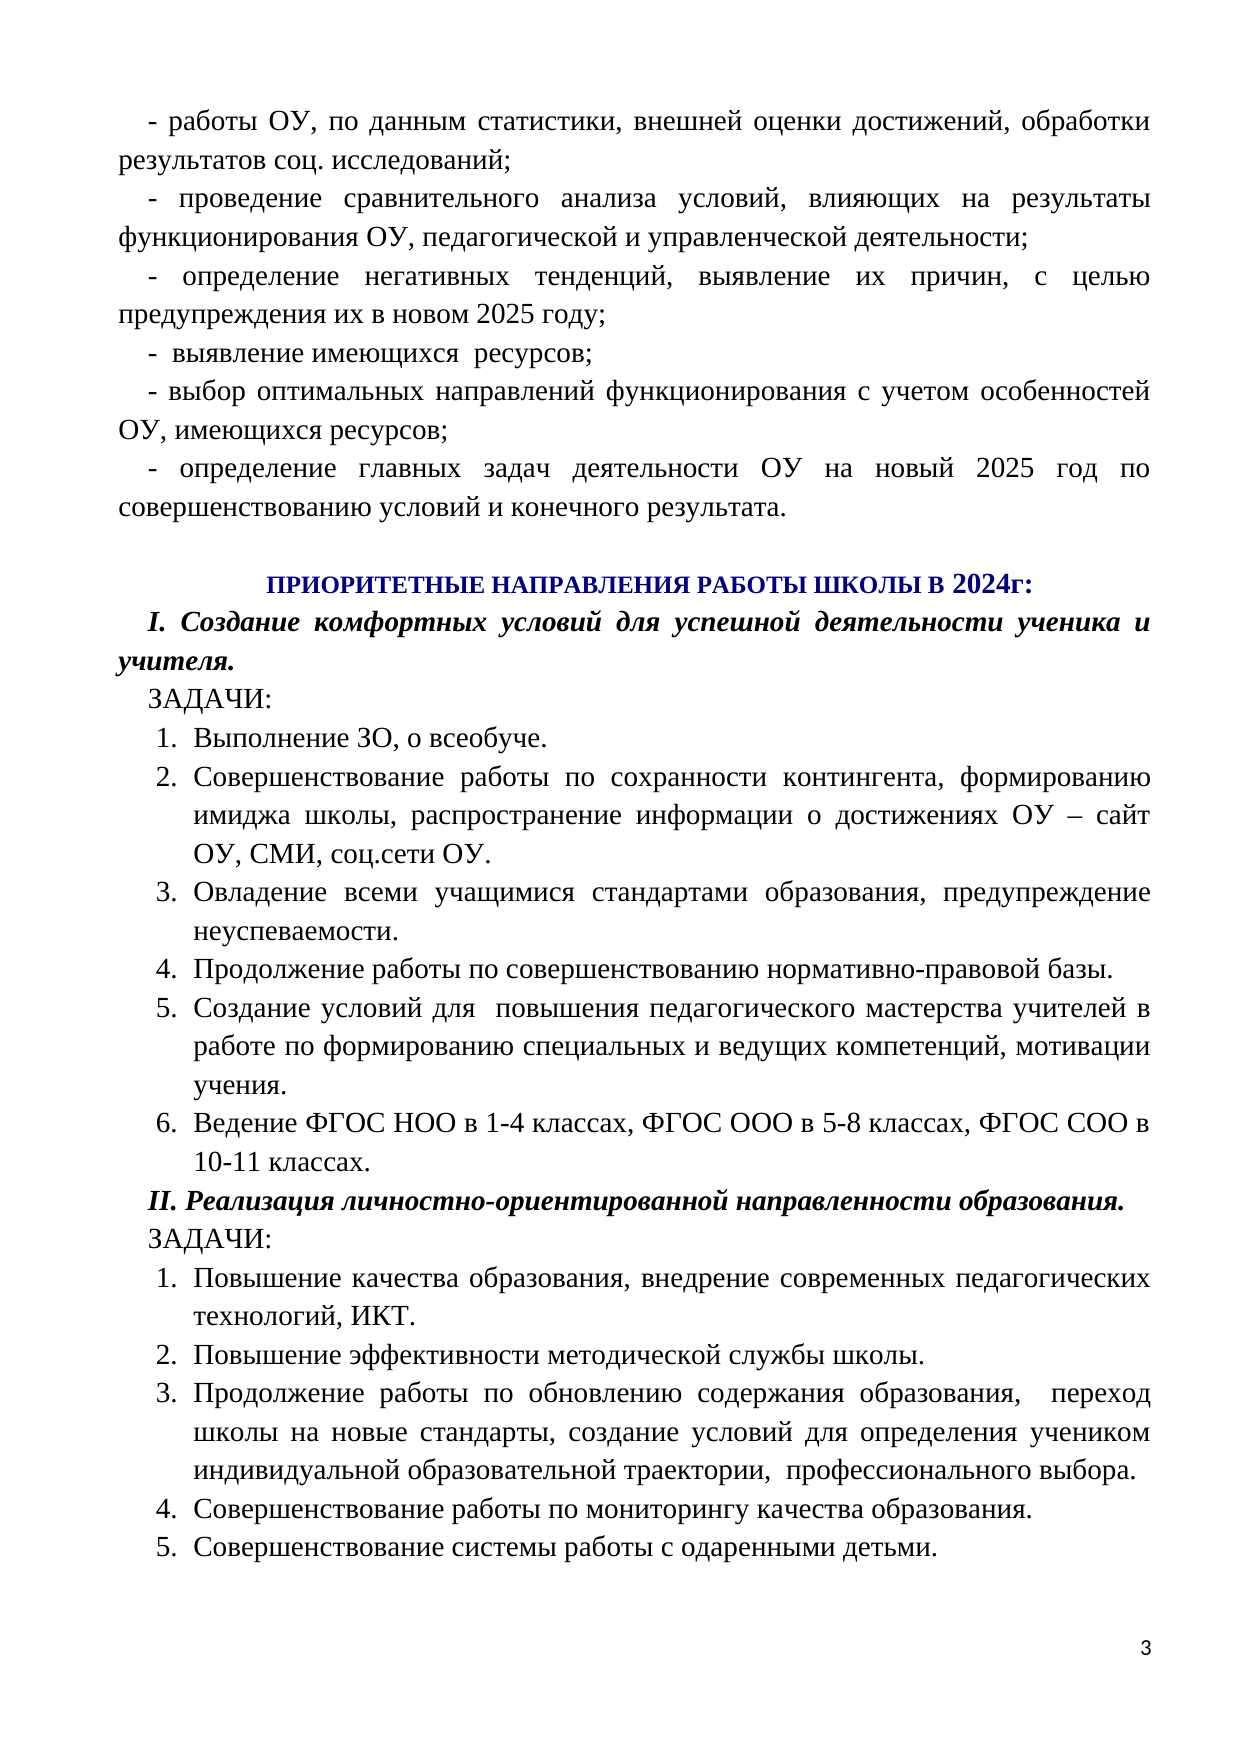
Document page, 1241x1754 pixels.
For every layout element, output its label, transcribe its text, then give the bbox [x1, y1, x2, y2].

list Совершенствование системы работы с одаренными детьми. [156, 1529, 1152, 1563]
text II. Реализация личностно-ориентированной направленности образования. [118, 1183, 1152, 1216]
list Овладение всеми учащимися стандартами образования, предупреждение неуспеваемости. [156, 874, 1152, 946]
list Ведение ФГОС НОО в 1-4 классах, ФГОС ООО в 5-8 классах, ФГОС СОО в 10-11 классах. [156, 1106, 1152, 1178]
list Создание условий для повышения педагогического мастерства учителей в работе по формированию специальных и ведущих компетенций, мотивации учения. [156, 990, 1152, 1101]
text - проведение сравнительного анализа условий, влияющих на результаты функционирования ОУ, педагогической и управленческой деятельности; [118, 181, 1152, 253]
list Продолжение работы по обновлению содержания образования, переход школы на новые стандарты, создание условий для определения учеником индивидуальной образовательной траектории, профессионального выбора. [156, 1375, 1152, 1486]
list Совершенствование работы по мониторингу качества образования. [156, 1491, 1152, 1524]
text - работы ОУ, по данным статистики, внешней оценки достижений, обработки результатов соц. исследований; [118, 103, 1152, 176]
text - определение главных задач деятельности ОУ на новый 2025 год по совершенствованию условий и конечного результата. [118, 450, 1152, 522]
list Выполнение ЗО, о всеобуче. [156, 720, 1152, 754]
text - выявление имеющихся ресурсов; [118, 335, 1152, 368]
text ЗАДАЧИ: [118, 1221, 1152, 1255]
text ПРИОРИТЕТНЫЕ НАПРАВЛЕНИЯ РАБОТЫ ШКОЛЫ В 2024г: [118, 566, 1152, 599]
list Повышение качества образования, внедрение современных педагогических технологий, ИКТ. [156, 1260, 1152, 1332]
list Совершенствование работы по сохранности контингента, формированию имиджа школы, распространение информации о достижениях ОУ – сайт ОУ, СМИ, соц.сети ОУ. [156, 759, 1152, 869]
text - выбор оптимальных направлений функционирования с учетом особенностей ОУ, имеющихся ресурсов; [118, 373, 1152, 445]
text ЗАДАЧИ: [118, 682, 1152, 715]
list Повышение эффективности методической службы школы. [156, 1337, 1152, 1370]
text - определение негативных тенденций, выявление их причин, с целью предупреждения их в новом 2025 году; [118, 258, 1152, 330]
list Продолжение работы по совершенствованию нормативно-правовой базы. [156, 951, 1152, 985]
text I. Создание комфортных условий для успешной деятельности ученика и учителя. [118, 604, 1152, 677]
